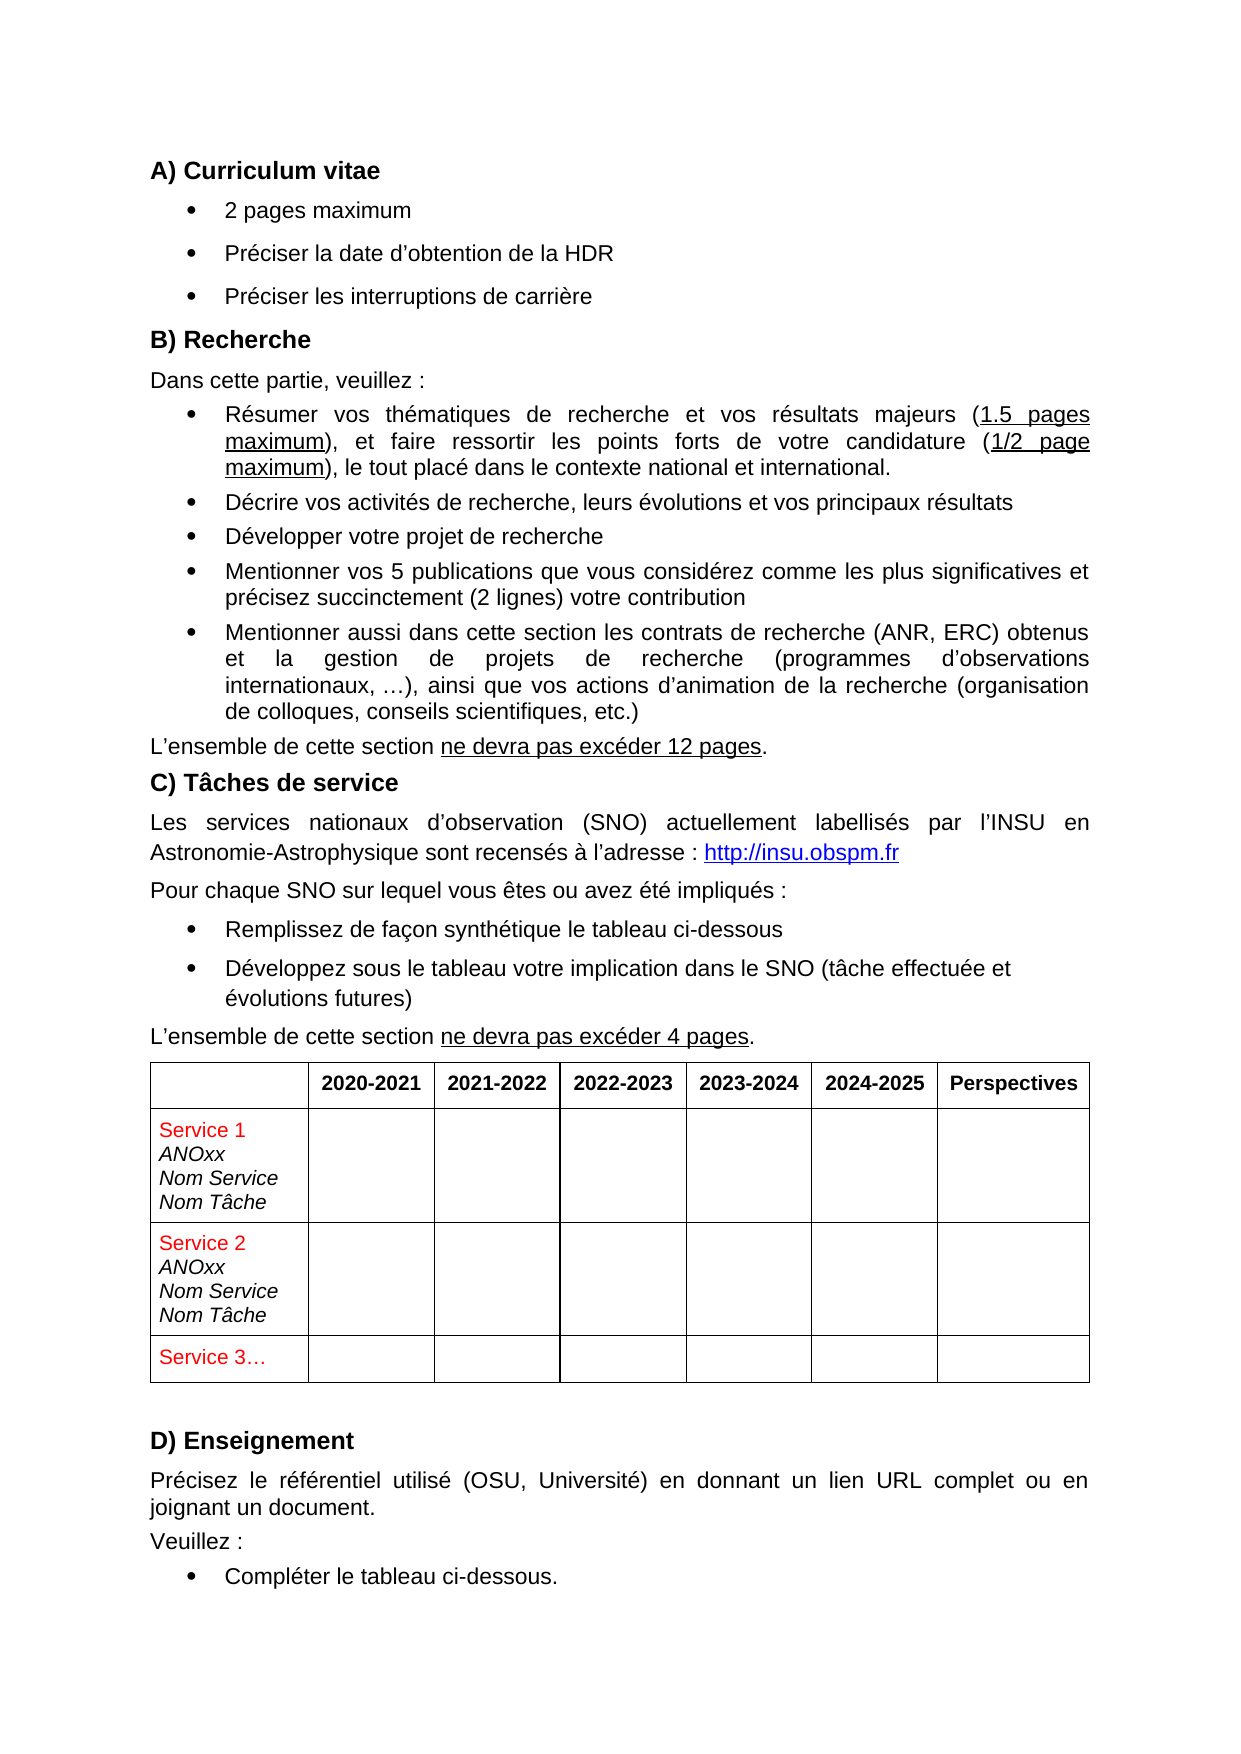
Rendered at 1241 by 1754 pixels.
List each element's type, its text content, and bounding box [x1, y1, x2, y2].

list Développez sous le tableau votre implication dans le SNO (tâche effectuée et évolutions futures) [187, 954, 1090, 1011]
text Précisez le référentiel utilisé (OSU, Université) en donnant un lien URL complet ou en joignant un document. [150, 1467, 1090, 1520]
table_cell [309, 1336, 434, 1382]
list Décrire vos activités de recherche, leurs évolutions et vos principaux résultats [187, 489, 1090, 515]
text Veuillez : [150, 1528, 1090, 1554]
table_header 2024-2025 [812, 1063, 937, 1108]
table_cell [938, 1336, 1089, 1382]
table_cell [938, 1223, 1089, 1335]
text L’ensemble de cette section ne devra pas excéder 4 pages. [150, 1023, 1090, 1050]
list Préciser la date d’obtention de la HDR [187, 240, 1090, 266]
table_cell [812, 1336, 937, 1382]
table_header 2021-2022 [435, 1063, 559, 1108]
table_cell [561, 1109, 686, 1222]
table_cell [812, 1109, 937, 1222]
table_cell Service 1 ANOxx Nom Service Nom Tâche [151, 1109, 308, 1222]
table_header 2023-2024 [687, 1063, 811, 1108]
text L’ensemble de cette section ne devra pas excéder 12 pages. [150, 733, 1090, 759]
table_cell [687, 1223, 811, 1335]
subtitle A) Curriculum vitae [150, 156, 1090, 185]
table_cell [309, 1109, 434, 1222]
table_cell [435, 1336, 559, 1382]
list Développer votre projet de recherche [187, 523, 1090, 550]
table_cell [812, 1223, 937, 1335]
text Les services nationaux d’observation (SNO) actuellement labellisés par l’INSU en Astronomie-Astrophysique sont recensés à l’adresse : http://insu.obspm.fr [150, 809, 1090, 865]
text Dans cette partie, veuillez : [150, 367, 1090, 393]
table_cell [687, 1109, 811, 1222]
table_cell Service 3… [151, 1336, 308, 1382]
table_header 2020-2021 [309, 1063, 434, 1108]
table_cell [561, 1223, 686, 1335]
table_header [151, 1063, 308, 1108]
list Résumer vos thématiques de recherche et vos résultats majeurs (1.5 pages maximum), et faire ressortir les points forts de votre candidature (1/2 page maximum), le tout placé dans le contexte national et international. [187, 401, 1090, 480]
table_cell [561, 1336, 686, 1382]
subtitle C) Tâches de service [150, 767, 1090, 796]
text Pour chaque SNO sur lequel vous êtes ou avez été impliqués : [150, 877, 1090, 904]
list 2 pages maximum [187, 197, 1090, 223]
subtitle B) Recherche [150, 325, 1090, 354]
table_header Perspectives [938, 1063, 1089, 1108]
list Mentionner aussi dans cette section les contrats de recherche (ANR, ERC) obtenus et la gestion de projets de recherche (programmes d’observations internationaux, …), ainsi que vos actions d’animation de la recherche (organisation de colloques, conseils scientifiques, etc.) [187, 619, 1090, 724]
list Préciser les interruptions de carrière [187, 283, 1090, 309]
table_cell Service 2 ANOxx Nom Service Nom Tâche [151, 1223, 308, 1335]
subtitle D) Enseignement [150, 1426, 1090, 1455]
table_cell [309, 1223, 434, 1335]
table_cell [435, 1223, 559, 1335]
table_cell [435, 1109, 559, 1222]
list Compléter le tableau ci-dessous. [187, 1563, 1090, 1589]
list Mentionner vos 5 publications que vous considérez comme les plus significatives et précisez succinctement (2 lignes) votre contribution [187, 558, 1090, 611]
table_header 2022-2023 [561, 1063, 686, 1108]
list Remplissez de façon synthétique le tableau ci-dessous [187, 916, 1090, 942]
table_cell [938, 1109, 1089, 1222]
table_cell [687, 1336, 811, 1382]
